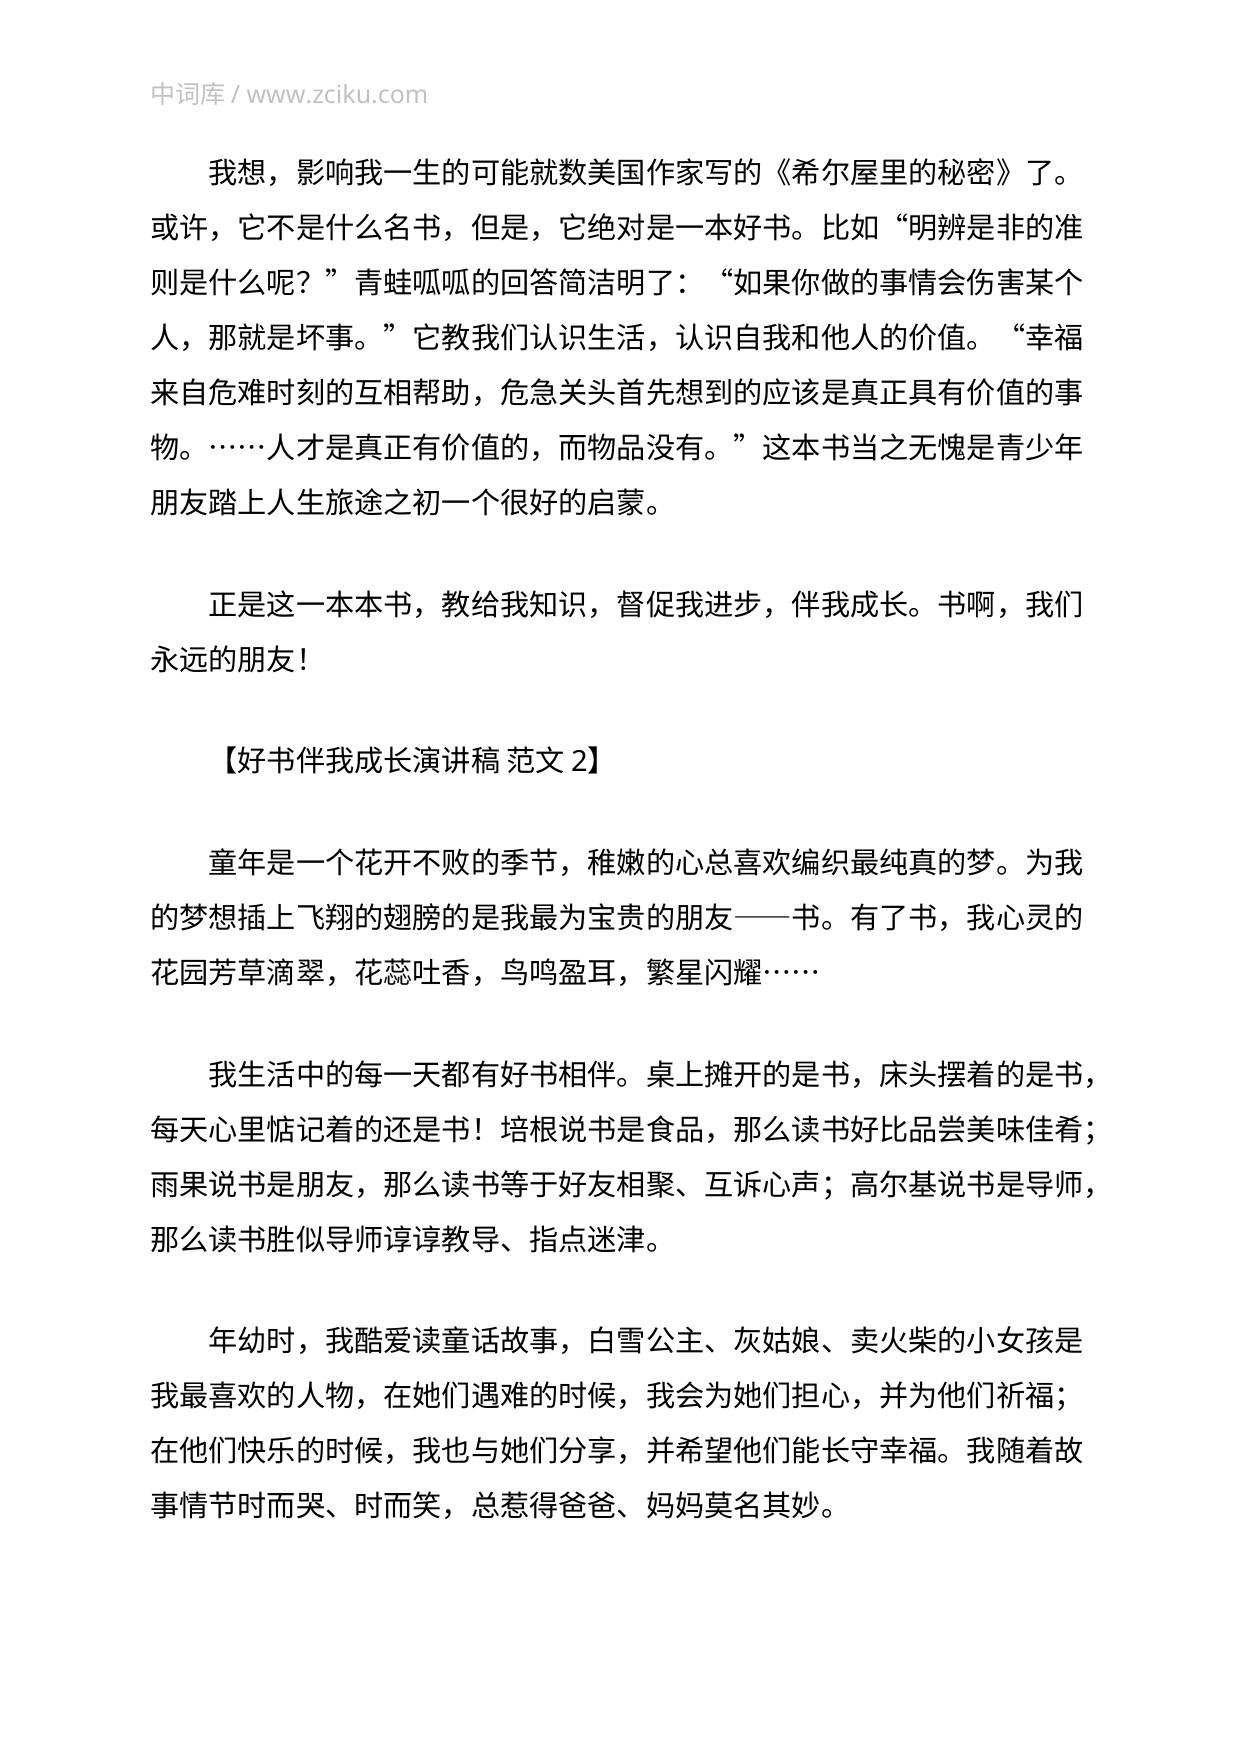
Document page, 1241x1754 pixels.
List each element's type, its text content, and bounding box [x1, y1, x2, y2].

text 【好书伴我成长演讲稿 范文2】 [150, 738, 1090, 780]
text 正是这一本本书，教给我知识，督促我进步，伴我成长。书啊，我们永远的朋友！ [150, 581, 1090, 678]
text 童年是一个花开不败的季节，稚嫩的心总喜欢编织最纯真的梦。为我的梦想插上飞翔的翅膀的是我最为宝贵的朋友——书。有了书，我心灵的花园芳草滴翠，花蕊吐香，鸟鸣盈耳，繁星闪耀…… [150, 840, 1090, 992]
text 我想，影响我一生的可能就数美国作家写的《希尔屋里的秘密》了。或许，它不是什么名书，但是，它绝对是一本好书。比如“明辨是非的准则是什么呢？”青蛙呱呱的回答简洁明了：“如果你做的事情会伤害某个人，那就是坏事。”它教我们认识生活，认识自我和他人的价值。“幸福来自危难时刻的互相帮助，危急关头首先想到的应该是真正具有价值的事物。……人才是真正有价值的，而物品没有。”这本书当之无愧是青少年朋友踏上人生旅途之初一个很好的启蒙。 [150, 150, 1090, 522]
text 我生活中的每一天都有好书相伴。桌上摊开的是书，床头摆着的是书，每天心里惦记着的还是书！培根说书是食品，那么读书好比品尝美味佳肴；雨果说书是朋友，那么读书等于好友相聚、互诉心声；高尔基说书是导师，那么读书胜似导师谆谆教导、指点迷津。 [150, 1051, 1090, 1258]
text 年幼时，我酷爱读童话故事，白雪公主、灰姑娘、卖火柴的小女孩是我最喜欢的人物，在她们遇难的时候，我会为她们担心，并为他们祈福；在他们快乐的时候，我也与她们分享，并希望他们能长守幸福。我随着故事情节时而哭、时而笑，总惹得爸爸、妈妈莫名其妙。 [150, 1318, 1090, 1525]
